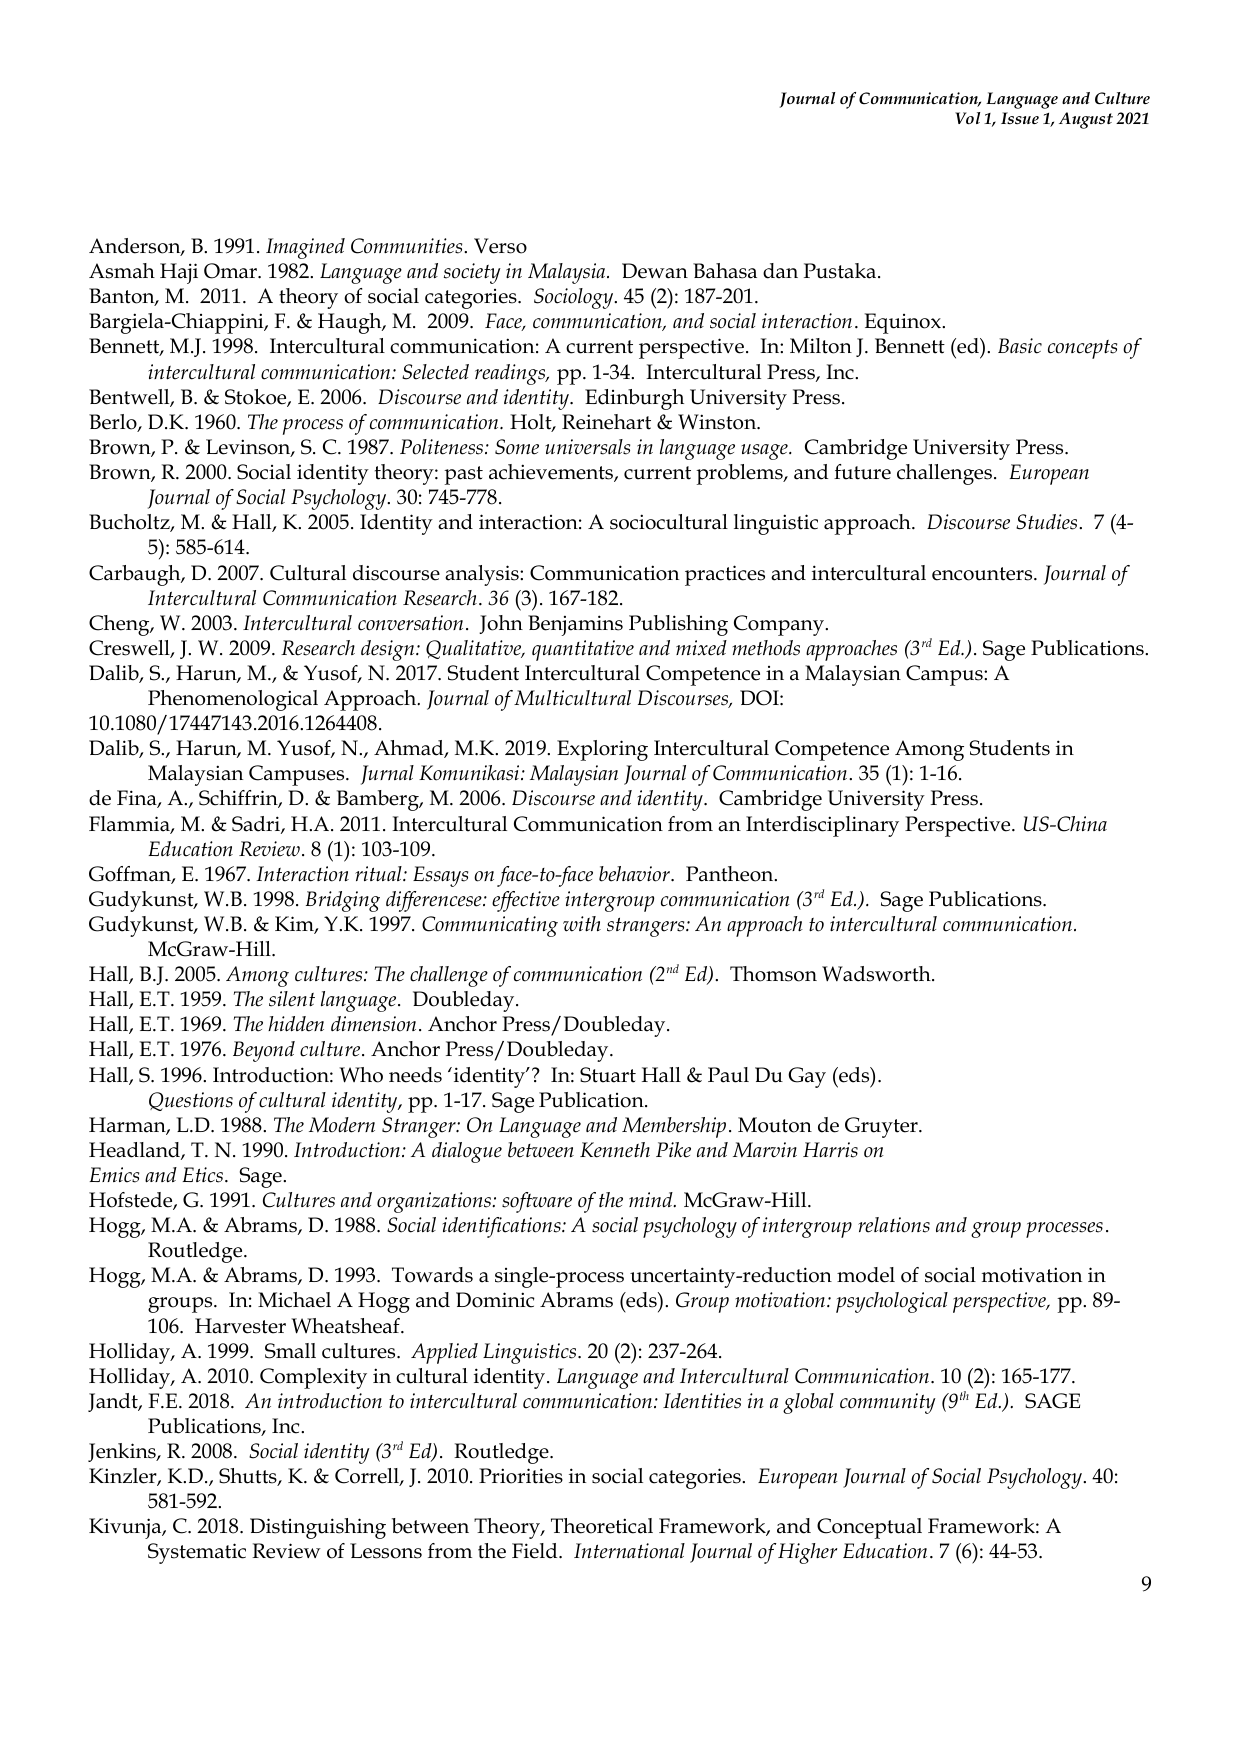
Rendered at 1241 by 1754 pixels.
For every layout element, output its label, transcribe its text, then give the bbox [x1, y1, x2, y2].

text de Fina, A., Schiffrin, D. & Bamberg, M. 2006. Discourse and identity. Cambridge University Press. [89, 787, 1152, 812]
text Brown, P. & Levinson, S. C. 1987. Politeness: Some universals in language usage. Cambridge University Press. [89, 435, 1152, 460]
text Hall, S. 1996. Introduction: Who needs ‘identity’? In: Stuart Hall & Paul Du Gay (eds). [89, 1063, 1152, 1088]
text Berlo, D.K. 1960. The process of communication. Holt, Reinehart & Winston. [89, 410, 1152, 435]
text Goffman, E. 1967. Interaction ritual: Essays on face-to-face behavior. Pantheon. [89, 862, 1152, 887]
text Harman, L.D. 1988. The Modern Stranger: On Language and Membership. Mouton de Gruyter. [89, 1113, 1152, 1138]
text Dalib, S., Harun, M. Yusof, N., Ahmad, M.K. 2019. Exploring Intercultural Competence Among Students in Malaysian Campuses. Jurnal Komunikasi: Malaysian Journal of Communication. 35 (1): 1-16. [89, 736, 1152, 787]
text Asmah Haji Omar. 1982. Language and society in Malaysia. Dewan Bahasa dan Pustaka. [89, 259, 1152, 284]
text Dalib, S., Harun, M., & Yusof, N. 2017. Student Intercultural Competence in a Malaysian Campus: A Phenomenological Approach. Journal of Multicultural Discourses, DOI: [89, 661, 1152, 711]
text Holliday, A. 2010. Complexity in cultural identity. Language and Intercultural Communication. 10 (2): 165-177. [89, 1364, 1152, 1389]
text Banton, M. 2011. A theory of social categories. Sociology. 45 (2): 187-201. [89, 284, 1152, 309]
text Hall, B.J. 2005. Among cultures: The challenge of communication (2nd Ed). Thomson Wadsworth. [89, 962, 1152, 987]
text Kinzler, K.D., Shutts, K. & Correll, J. 2010. Priorities in social categories. European Journal of Social Psychology. 40: 581-592. [89, 1464, 1152, 1514]
text Jandt, F.E. 2018. An introduction to intercultural communication: Identities in a global community (9th Ed.). SAGE Publications, Inc. [89, 1389, 1152, 1439]
text Headland, T. N. 1990. Introduction: A dialogue between Kenneth Pike and Marvin Harris on [89, 1138, 1152, 1163]
text Cheng, W. 2003. Intercultural conversation. John Benjamins Publishing Company. [89, 611, 1152, 636]
text Anderson, B. 1991. Imagined Communities. Verso [89, 234, 1152, 259]
text 10.1080/17447143.2016.1264408. [89, 711, 1152, 736]
text Bennett, M.J. 1998. Intercultural communication: A current perspective. In: Milton J. Bennett (ed). Basic concepts of intercultural communication: Selected readings, pp. 1-34. Intercultural Press, Inc. [89, 335, 1152, 385]
text Kivunja, C. 2018. Distinguishing between Theory, Theoretical Framework, and Conceptual Framework: A Systematic Review of Lessons from the Field. International Journal of Higher Education. 7 (6): 44-53. [89, 1514, 1152, 1565]
text Bentwell, B. & Stokoe, E. 2006. Discourse and identity. Edinburgh University Press. [89, 385, 1152, 410]
text Bargiela-Chiappini, F. & Haugh, M. 2009. Face, communication, and social interaction. Equinox. [89, 309, 1152, 335]
text Carbaugh, D. 2007. Cultural discourse analysis: Communication practices and intercultural encounters. Journal of Intercultural Communication Research. 36 (3). 167-182. [89, 561, 1152, 611]
text Gudykunst, W.B. 1998. Bridging differencese: effective intergroup communication (3rd Ed.). Sage Publications. [89, 887, 1152, 912]
text Emics and Etics. Sage. [89, 1163, 1152, 1188]
text Bucholtz, M. & Hall, K. 2005. Identity and interaction: A sociocultural linguistic approach. Discourse Studies. 7 (4-5): 585-614. [89, 510, 1152, 561]
text Gudykunst, W.B. & Kim, Y.K. 1997. Communicating with strangers: An approach to intercultural communication. McGraw-Hill. [89, 912, 1152, 962]
text Creswell, J. W. 2009. Research design: Qualitative, quantitative and mixed methods approaches (3rd Ed.). Sage Publications. [89, 636, 1152, 661]
text Brown, R. 2000. Social identity theory: past achievements, current problems, and future challenges. European Journal of Social Psychology. 30: 745-778. [89, 460, 1152, 510]
text Hogg, M.A. & Abrams, D. 1993. Towards a single-process uncertainty-reduction model of social motivation in groups. In: Michael A Hogg and Dominic Abrams (eds). Group motivation: psychological perspective, pp. 89-106. Harvester Wheatsheaf. [89, 1263, 1152, 1339]
text Holliday, A. 1999. Small cultures. Applied Linguistics. 20 (2): 237-264. [89, 1339, 1152, 1364]
text Hall, E.T. 1959. The silent language. Doubleday. [89, 987, 1152, 1012]
text Hall, E.T. 1976. Beyond culture. Anchor Press/Doubleday. [89, 1038, 1152, 1063]
text Jenkins, R. 2008. Social identity (3rd Ed). Routledge. [89, 1439, 1152, 1464]
text Questions of cultural identity, pp. 1-17. Sage Publication. [89, 1088, 1152, 1113]
text Flammia, M. & Sadri, H.A. 2011. Intercultural Communication from an Interdisciplinary Perspective. US-China Education Review. 8 (1): 103-109. [89, 812, 1152, 862]
text Hogg, M.A. & Abrams, D. 1988. Social identifications: A social psychology of intergroup relations and group processes. Routledge. [89, 1213, 1152, 1263]
text Hall, E.T. 1969. The hidden dimension. Anchor Press/Doubleday. [89, 1012, 1152, 1038]
text Hofstede, G. 1991. Cultures and organizations: software of the mind. McGraw-Hill. [89, 1188, 1152, 1213]
